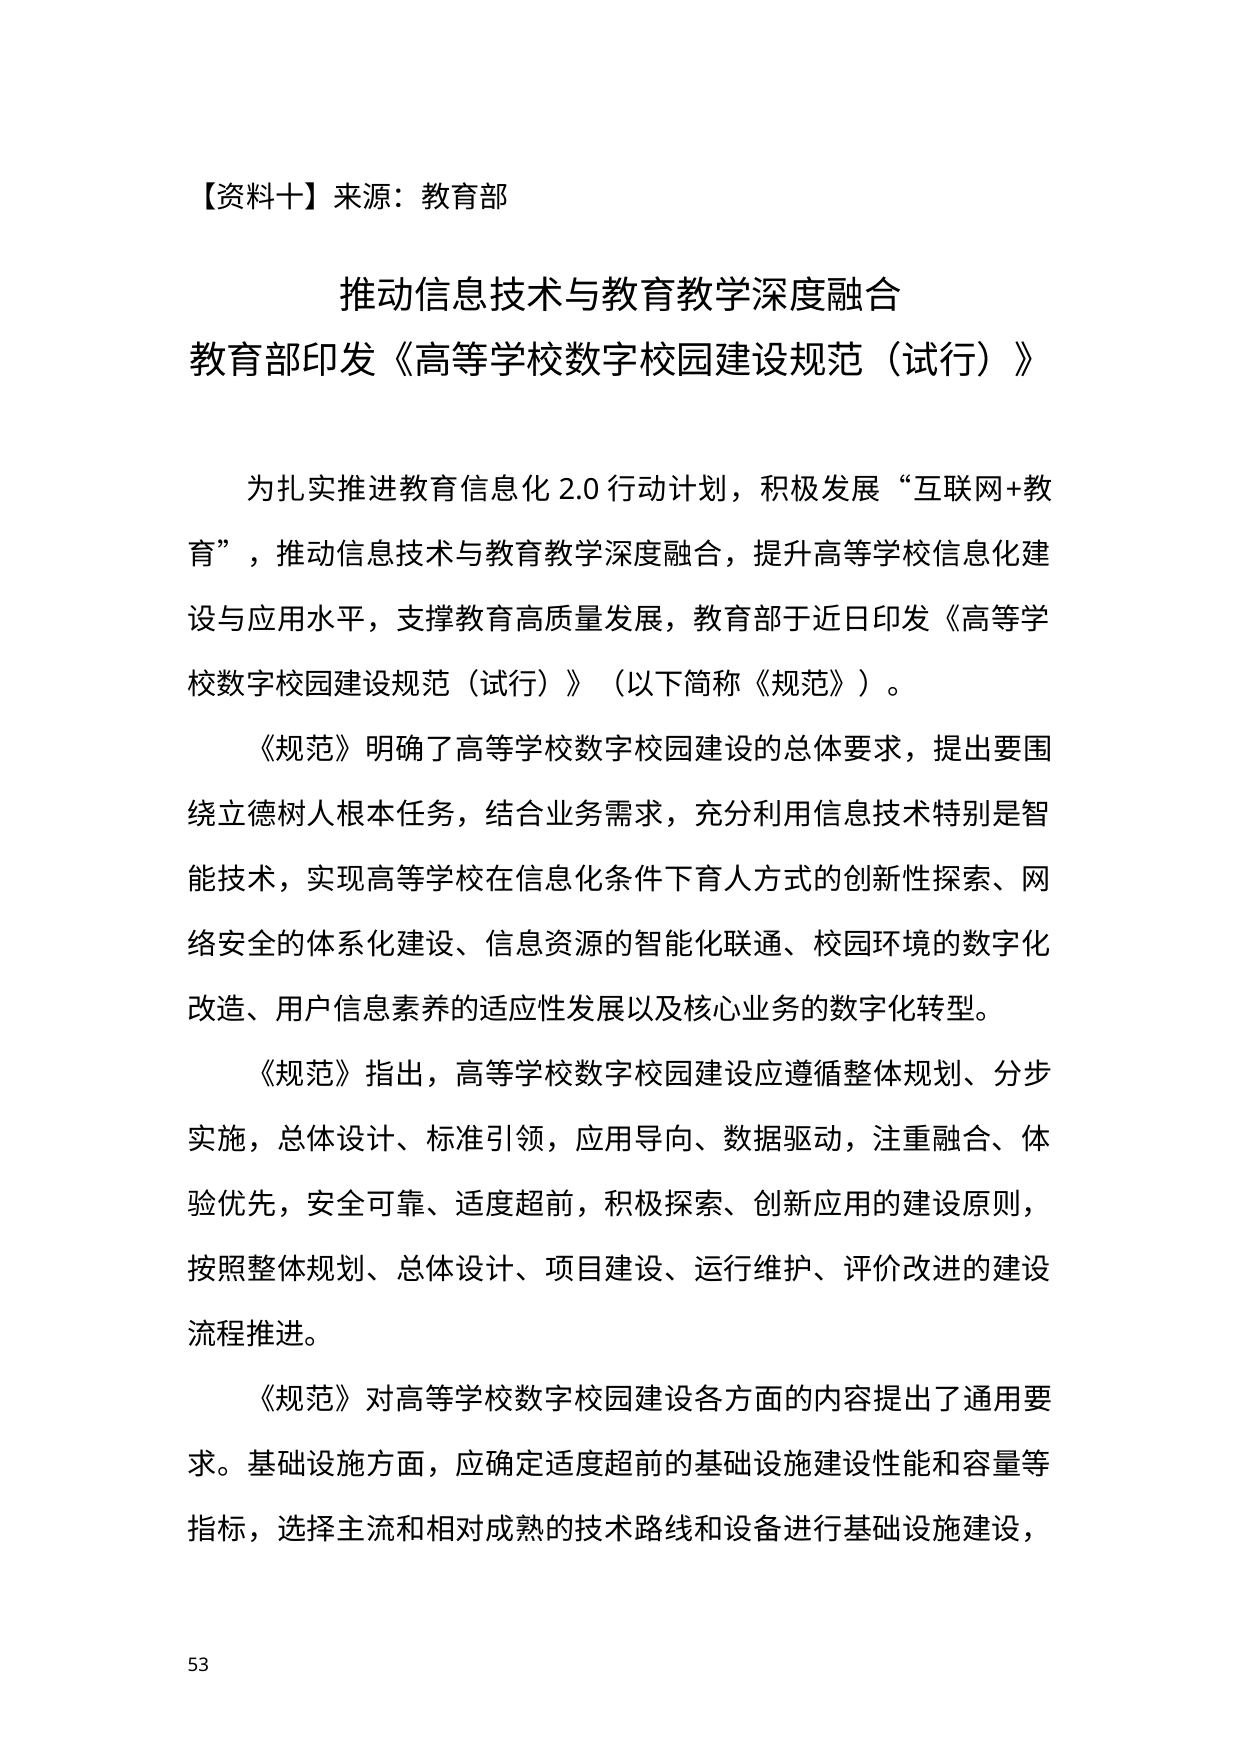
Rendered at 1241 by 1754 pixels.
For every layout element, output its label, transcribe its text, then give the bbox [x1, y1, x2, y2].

text 推动信息技术与教育教学深度融合 [187, 259, 1053, 324]
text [187, 1364, 1053, 1559]
text 《规范》明确了高等学校数字校园建设的总体要求，提出要围绕立德树人根本任务，结合业务需求，充分利用信息技术特别是智能技术，实现高等学校在信息化条件下育人方式的创新性探索、网络安全的体系化建设、信息资源的智能化联通、校园环境的数字化改造、用户信息素养的适应性发展以及核心业务的数字化转型。 [187, 714, 1053, 1039]
text 【资料十】来源：教育部 [187, 162, 1053, 227]
text 教育部印发《高等学校数字校园建设规范（试行）》 [187, 324, 1053, 389]
text 《规范》指出，高等学校数字校园建设应遵循整体规划、分步实施，总体设计、标准引领，应用导向、数据驱动，注重融合、体验优先，安全可靠、适度超前，积极探索、创新应用的建设原则，按照整体规划、总体设计、项目建设、运行维护、评价改进的建设流程推进。 [187, 1039, 1053, 1364]
text 为扎实推进教育信息化2.0行动计划，积极发展“互联网+教育”，推动信息技术与教育教学深度融合，提升高等学校信息化建设与应用水平，支撑教育高质量发展，教育部于近日印发《高等学校数字校园建设规范（试行）》（以下简称《规范》）。 [187, 454, 1053, 714]
